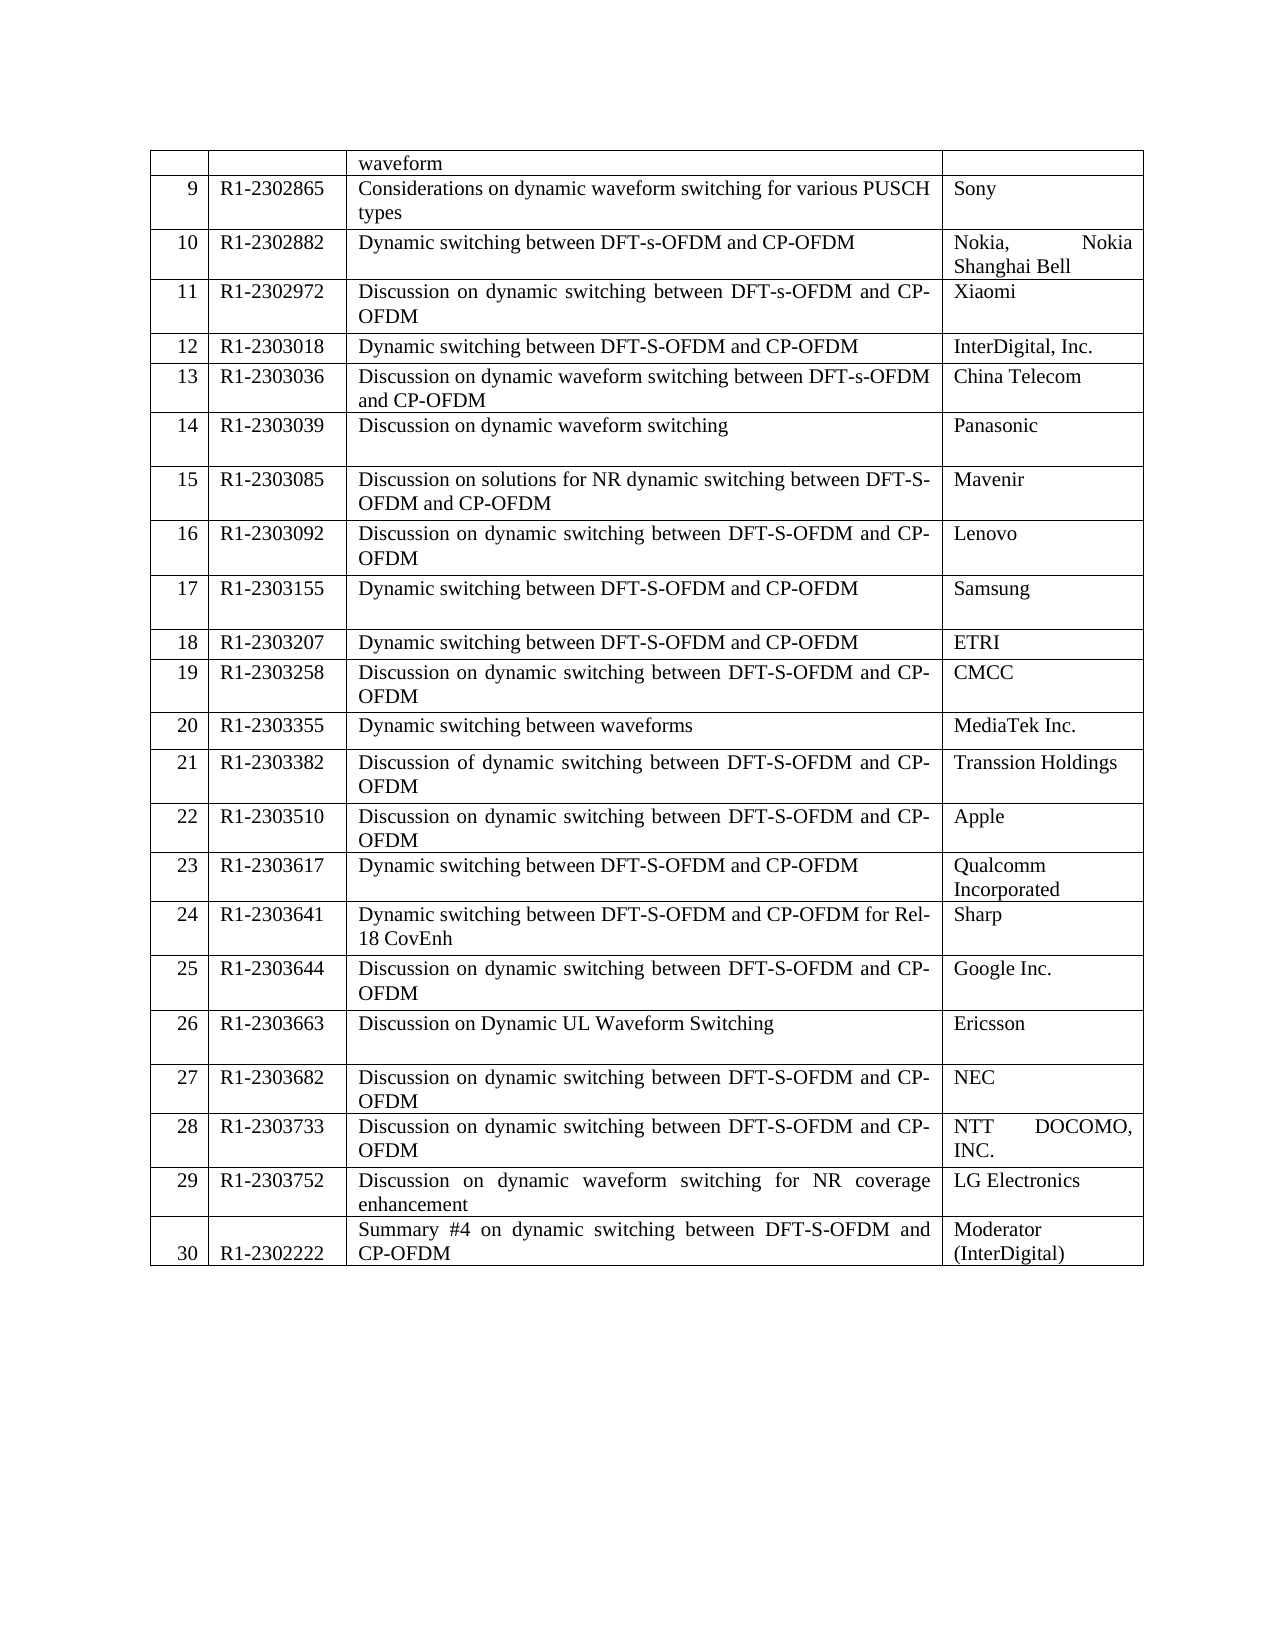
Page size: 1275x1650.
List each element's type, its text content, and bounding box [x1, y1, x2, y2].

table_cell Discussion on dynamic switching between DFT-S-OFDM and CP-OFDM [347, 660, 942, 712]
table_cell Dynamic switching between DFT-S-OFDM and CP-OFDM [347, 853, 942, 901]
table_cell 12 [151, 334, 208, 363]
table_cell Discussion on dynamic switching between DFT-S-OFDM and CP-OFDM [347, 956, 942, 1009]
table_cell 18 [151, 630, 208, 659]
table_cell 26 [151, 1011, 208, 1064]
table_cell Qualcomm Incorporated [943, 853, 1143, 901]
table_cell Discussion on dynamic switching between DFT-S-OFDM and CP-OFDM [347, 1114, 942, 1167]
table_cell R1-2302972 [209, 280, 346, 333]
table_cell 14 [151, 413, 208, 466]
table_cell Discussion on dynamic switching between DFT-S-OFDM and CP-OFDM [347, 1065, 942, 1113]
table_cell R1-2303682 [209, 1065, 346, 1113]
table_cell Dynamic switching between DFT-S-OFDM and CP-OFDM [347, 630, 942, 659]
table_cell Dynamic switching between waveforms [347, 713, 942, 749]
table_cell Xiaomi [943, 280, 1143, 333]
table_cell 25 [151, 956, 208, 1009]
table_cell 30 [151, 1217, 208, 1265]
table_cell 19 [151, 660, 208, 712]
table_cell 17 [151, 576, 208, 629]
table_cell Lenovo [943, 521, 1143, 574]
table_cell Apple [943, 804, 1143, 852]
table_cell 13 [151, 364, 208, 412]
table_cell 10 [151, 230, 208, 278]
table_cell R1-2303018 [209, 334, 346, 363]
table_cell R1-2302222 [209, 1217, 346, 1265]
table_cell Mavenir [943, 467, 1143, 520]
table_cell R1-2303085 [209, 467, 346, 520]
table_cell 8 [151, 151, 208, 175]
table_cell Nokia, Nokia Shanghai Bell [943, 230, 1143, 278]
table_cell Ericsson [943, 1011, 1143, 1064]
table_cell Dynamic switching between DFT-s-OFDM and CP-OFDM [347, 230, 942, 278]
table_cell China Telecom [943, 364, 1143, 412]
table_cell 29 [151, 1168, 208, 1216]
table_cell Intel Corporation [943, 151, 1143, 175]
table_cell 22 [151, 804, 208, 852]
table_cell Moderator (InterDigital) [943, 1217, 1143, 1265]
table_cell R1-2303207 [209, 630, 346, 659]
table_cell 24 [151, 902, 208, 955]
table_cell R1-2303733 [209, 1114, 346, 1167]
table_cell Discussion on solutions for NR dynamic switching between DFT-S-OFDM and CP-OFDM [347, 467, 942, 520]
table_cell Sharp [943, 902, 1143, 955]
table_cell R1-2303752 [209, 1168, 346, 1216]
table_cell R1-2303155 [209, 576, 346, 629]
table_cell Discussion on dynamic waveform switching [347, 413, 942, 466]
table_cell R1-2303036 [209, 364, 346, 412]
table_cell 9 [151, 176, 208, 229]
table_cell LG Electronics [943, 1168, 1143, 1216]
table_cell 15 [151, 467, 208, 520]
table_cell R1-2303663 [209, 1011, 346, 1064]
table_cell Sony [943, 176, 1143, 229]
table_cell Panasonic [943, 413, 1143, 466]
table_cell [347, 151, 942, 175]
table_cell R1-2303092 [209, 521, 346, 574]
table_cell NEC [943, 1065, 1143, 1113]
table_cell 23 [151, 853, 208, 901]
table_cell Transsion Holdings [943, 750, 1143, 803]
table_cell NTT DOCOMO, INC. [943, 1114, 1143, 1167]
table_cell R1-2303039 [209, 413, 346, 466]
table_cell Considerations on dynamic waveform switching for various PUSCH types [347, 176, 942, 229]
table_cell 27 [151, 1065, 208, 1113]
table_cell R1-2303258 [209, 660, 346, 712]
table_cell R1-2303617 [209, 853, 346, 901]
table_cell Dynamic switching between DFT-S-OFDM and CP-OFDM [347, 334, 942, 363]
table_cell 11 [151, 280, 208, 333]
table_cell Discussion on dynamic switching between DFT-S-OFDM and CP-OFDM [347, 521, 942, 574]
table_cell Summary #4 on dynamic switching between DFT-S-OFDM and CP-OFDM [347, 1217, 942, 1265]
table_cell Google Inc. [943, 956, 1143, 1009]
table_cell R1-2303355 [209, 713, 346, 749]
table_cell R1-2303510 [209, 804, 346, 852]
table_cell Dynamic switching between DFT-S-OFDM and CP-OFDM [347, 576, 942, 629]
table_cell 21 [151, 750, 208, 803]
table_cell R1-2303382 [209, 750, 346, 803]
table_cell MediaTek Inc. [943, 713, 1143, 749]
table_cell Dynamic switching between DFT-S-OFDM and CP-OFDM for Rel-18 CovEnh [347, 902, 942, 955]
table_cell 20 [151, 713, 208, 749]
table_cell Discussion on Dynamic UL Waveform Switching [347, 1011, 942, 1064]
table_cell ETRI [943, 630, 1143, 659]
table_cell R1-2302882 [209, 230, 346, 278]
table_cell Discussion on dynamic waveform switching for NR coverage enhancement [347, 1168, 942, 1216]
table_cell 28 [151, 1114, 208, 1167]
table_cell R1-2303644 [209, 956, 346, 1009]
table_cell R1-2302865 [209, 176, 346, 229]
table_cell CMCC [943, 660, 1143, 712]
table_cell Discussion on dynamic switching between DFT-s-OFDM and CP-OFDM [347, 280, 942, 333]
table_cell Discussion on dynamic switching between DFT-S-OFDM and CP-OFDM [347, 804, 942, 852]
table_cell Samsung [943, 576, 1143, 629]
table_cell Discussion of dynamic switching between DFT-S-OFDM and CP-OFDM [347, 750, 942, 803]
table_cell Discussion on dynamic waveform switching between DFT-s-OFDM and CP-OFDM [347, 364, 942, 412]
table_cell R1-2302788 [209, 151, 346, 175]
table_cell 16 [151, 521, 208, 574]
table_cell InterDigital, Inc. [943, 334, 1143, 363]
table_cell R1-2303641 [209, 902, 346, 955]
